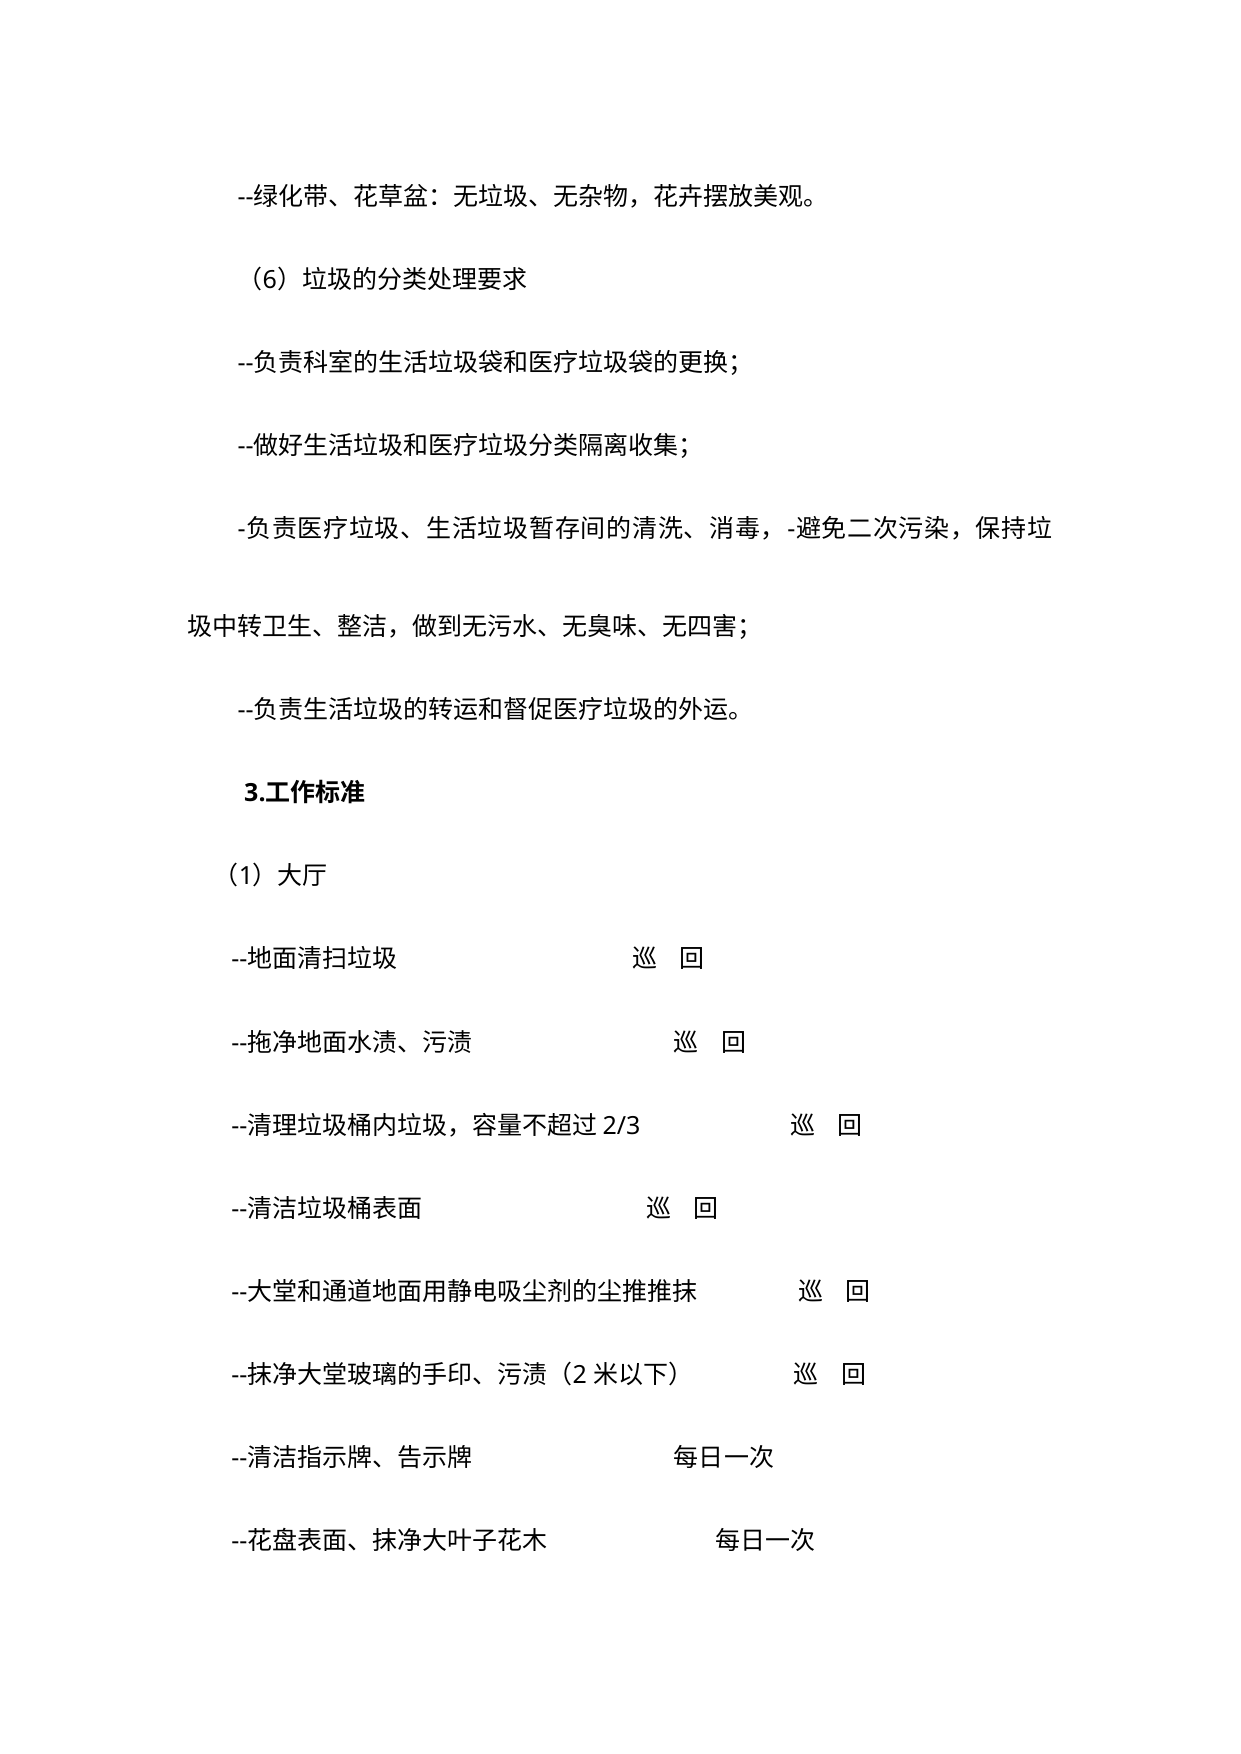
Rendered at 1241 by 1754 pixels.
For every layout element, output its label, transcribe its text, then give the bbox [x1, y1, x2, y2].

text --抹净大堂玻璃的手印、污渍（2 米以下） 巡 回 [187, 1340, 1053, 1405]
text --大堂和通道地面用静电吸尘剂的尘推推抹 巡 回 [187, 1257, 1053, 1322]
text --做好生活垃圾和医疗垃圾分类隔离收集； [187, 411, 1053, 476]
text --清洁指示牌、告示牌 每日一次 [187, 1423, 1053, 1488]
text --绿化带、花草盆：无垃圾、无杂物，花卉摆放美观。 [187, 162, 1053, 227]
text --花盘表面、抹净大叶子花木 每日一次 [187, 1506, 1053, 1571]
text （1）大厅 [187, 841, 1053, 906]
text 3.工作标准 [187, 758, 1053, 823]
text --拖净地面水渍、污渍 巡 回 [187, 1008, 1053, 1073]
text --清理垃圾桶内垃圾，容量不超过2/3 巡 回 [187, 1091, 1053, 1156]
text --清洁垃圾桶表面 巡 回 [187, 1174, 1053, 1239]
text --负责生活垃圾的转运和督促医疗垃圾的外运。 [187, 675, 1053, 740]
text （6）垃圾的分类处理要求 [187, 245, 1053, 310]
text --负责科室的生活垃圾袋和医疗垃圾袋的更换； [187, 328, 1053, 393]
text -负责医疗垃圾、生活垃圾暂存间的清洗、消毒，-避免二次污染，保持垃圾中转卫生、整洁，做到无污水、无臭味、无四害； [187, 494, 1053, 657]
text --地面清扫垃圾 巡 回 [187, 924, 1053, 989]
